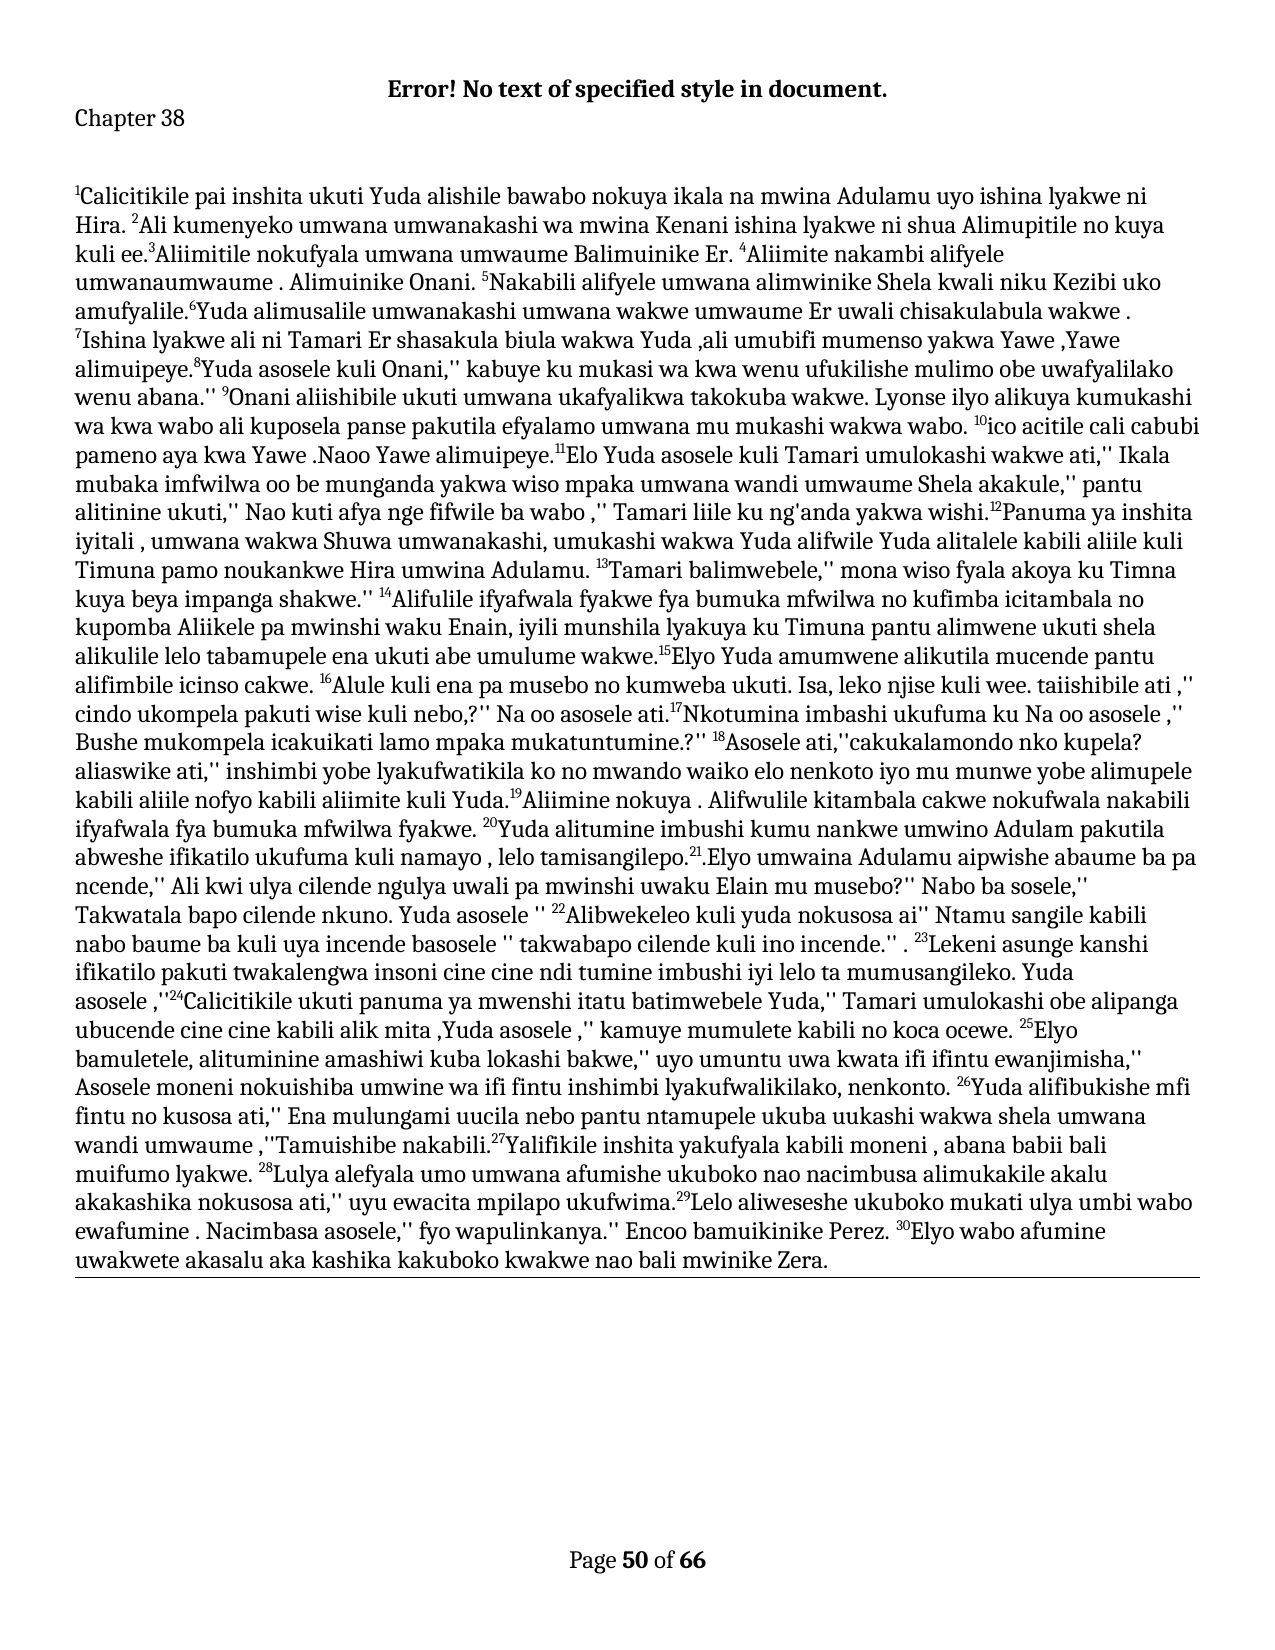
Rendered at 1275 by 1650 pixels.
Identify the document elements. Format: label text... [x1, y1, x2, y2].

text 1Calicitikile pai inshita ukuti Yuda alishile bawabo nokuya ikala na mwina Adulamu uyo ishina lyakwe ni Hira. 2Ali kumenyeko umwana umwanakashi wa mwina Kenani ishina lyakwe ni shua Alimupitile no kuya kuli ee.3Aliimitile nokufyala umwana umwaume Balimuinike Er. 4Aliimite nakambi alifyele umwanaumwaume . Alimuinike Onani. 5Nakabili alifyele umwana alimwinike Shela kwali niku Kezibi uko amufyalile.6Yuda alimusalile umwanakashi umwana wakwe umwaume Er uwali chisakulabula wakwe . 7Ishina lyakwe ali ni Tamari Er shasakula biula wakwa Yuda ,ali umubifi mumenso yakwa Yawe ,Yawe alimuipeye.8Yuda asosele kuli Onani,'' kabuye ku mukasi wa kwa wenu ufukilishe mulimo obe uwafyalilako wenu abana.'' 9Onani aliishibile ukuti umwana ukafyalikwa takokuba wakwe. Lyonse ilyo alikuya kumukashi wa kwa wabo ali kuposela panse pakutila efyalamo umwana mu mukashi wakwa wabo. 10ico acitile cali cabubi pameno aya kwa Yawe .Naoo Yawe alimuipeye.11Elo Yuda asosele kuli Tamari umulokashi wakwe ati,'' Ikala mubaka imfwilwa oo be munganda yakwa wiso mpaka umwana wandi umwaume Shela akakule,'' pantu alitinine ukuti,'' Nao kuti afya nge fifwile ba wabo ,'' Tamari liile ku ng'anda yakwa wishi.12Panuma ya inshita iyitali , umwana wakwa Shuwa umwanakashi, umukashi wakwa Yuda alifwile Yuda alitalele kabili aliile kuli Timuna pamo noukankwe Hira umwina Adulamu. 13Tamari balimwebele,'' mona wiso fyala akoya ku Timna kuya beya impanga shakwe.'' 14Alifulile ifyafwala fyakwe fya bumuka mfwilwa no kufimba icitambala no kupomba Aliikele pa mwinshi waku Enain, iyili munshila lyakuya ku Timuna pantu alimwene ukuti shela alikulile lelo tabamupele ena ukuti abe umulume wakwe.15Elyo Yuda amumwene alikutila mucende pantu alifimbile icinso cakwe. 16Alule kuli ena pa musebo no kumweba ukuti. Isa, leko njise kuli wee. taiishibile ati ,'' cindo ukompela pakuti wise kuli nebo,?'' Na oo asosele ati.17Nkotumina imbashi ukufuma ku Na oo asosele ,'' Bushe mukompela icakuikati lamo mpaka mukatuntumine.?'' 18Asosele ati,''cakukalamondo nko kupela? aliaswike ati,'' inshimbi yobe lyakufwatikila ko no mwando waiko elo nenkoto iyo mu munwe yobe alimupele kabili aliile nofyo kabili aliimite kuli Yuda.19Aliimine nokuya . Alifwulile kitambala cakwe nokufwala nakabili ifyafwala fya bumuka mfwilwa fyakwe. 20Yuda alitumine imbushi kumu nankwe umwino Adulam pakutila abweshe ifikatilo ukufuma kuli namayo , lelo tamisangilepo.21.Elyo umwaina Adulamu aipwishe abaume ba pa ncende,'' Ali kwi ulya cilende ngulya uwali pa mwinshi uwaku Elain mu musebo?'' Nabo ba sosele,'' Takwatala bapo cilende nkuno. Yuda asosele '' 22Alibwekeleo kuli yuda nokusosa ai'' Ntamu sangile kabili nabo baume ba kuli uya incende basosele '' takwabapo cilende kuli ino incende.'' . 23Lekeni asunge kanshi ifikatilo pakuti twakalengwa insoni cine cine ndi tumine imbushi iyi lelo ta mumusangileko. Yuda asosele ,''24Calicitikile ukuti panuma ya mwenshi itatu batimwebele Yuda,'' Tamari umulokashi obe alipanga ubucende cine cine kabili alik mita ,Yuda asosele ,'' kamuye mumulete kabili no koca ocewe. 25Elyo bamuletele, alituminine amashiwi kuba lokashi bakwe,'' uyo umuntu uwa kwata ifi ifintu ewanjimisha,'' Asosele moneni nokuishiba umwine wa ifi fintu inshimbi lyakufwalikilako, nenkonto. 26Yuda alifibukishe mfi fintu no kusosa ati,'' Ena mulungami uucila nebo pantu ntamupele ukuba uukashi wakwa shela umwana wandi umwaume ,''Tamuishibe nakabili.27Yalifikile inshita yakufyala kabili moneni , abana babii bali muifumo lyakwe. 28Lulya alefyala umo umwana afumishe ukuboko nao nacimbusa alimukakile akalu akakashika nokusosa ati,'' uyu ewacita mpilapo ukufwima.29Lelo aliweseshe ukuboko mukati ulya umbi wabo ewafumine . Nacimbasa asosele,'' fyo wapulinkanya.'' Encoo bamuikinike Perez. 30Elyo wabo afumine uwakwete akasalu aka kashika kakuboko kwakwe nao bali mwinike Zera. [75, 182, 1200, 1277]
text Chapter 38 [75, 104, 1200, 161]
